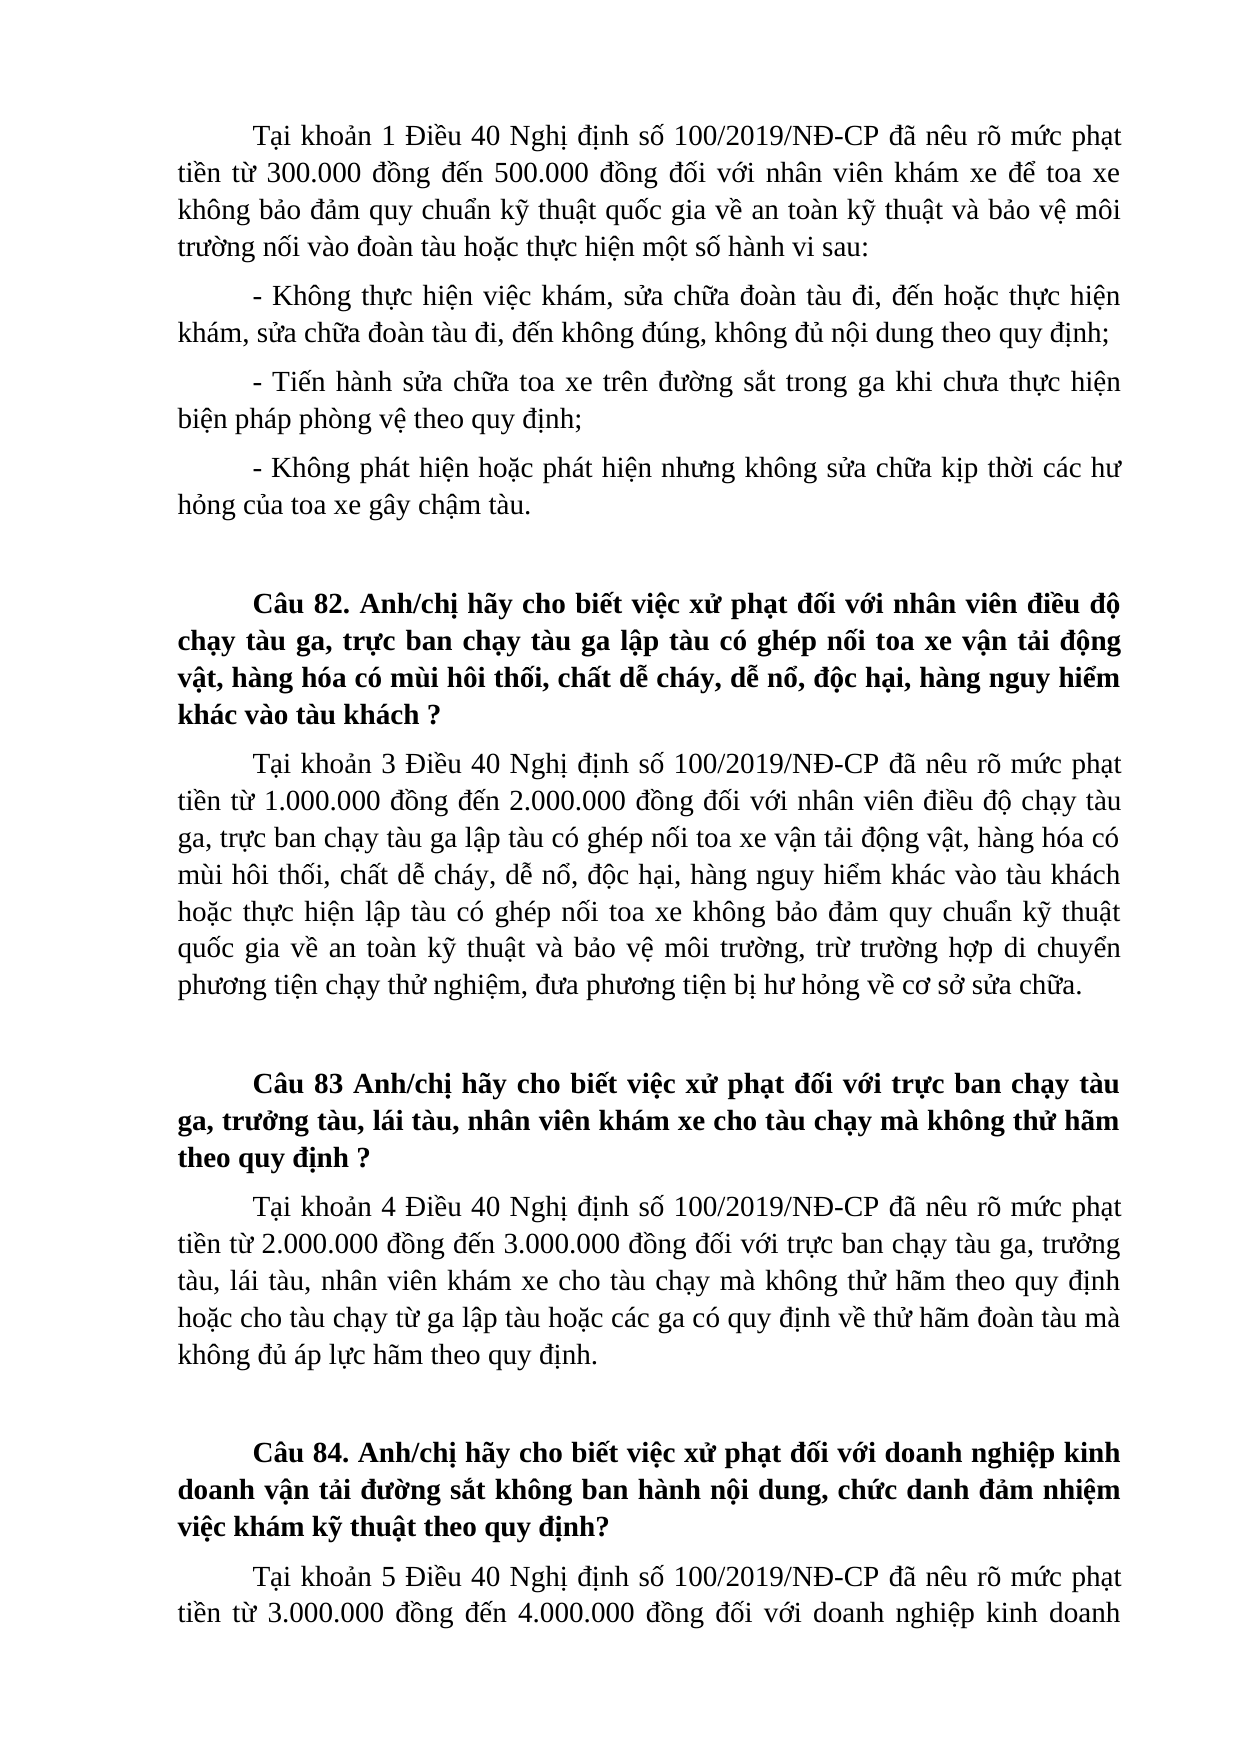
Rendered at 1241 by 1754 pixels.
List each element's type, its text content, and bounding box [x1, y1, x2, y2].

text Câu 84. Anh/chị hãy cho biết việc xử phạt đối với doanh nghiệp kinh doanh vận tải đường sắt không ban hành nội dung, chức danh đảm nhiệm việc khám kỹ thuật theo quy định? [177, 1436, 1122, 1543]
text - Tiến hành sửa chữa toa xe trên đường sắt trong ga khi chưa thực hiện biện pháp phòng vệ theo quy định; [177, 364, 1122, 435]
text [177, 1559, 1122, 1629]
text Câu 83 Anh/chị hãy cho biết việc xử phạt đối với trực ban chạy tàu ga, trưởng tàu, lái tàu, nhân viên khám xe cho tàu chạy mà không thử hãm theo quy định ? [177, 1066, 1122, 1173]
text Tại khoản 3 Điều 40 Nghị định số 100/2019/NĐ-CP đã nêu rõ mức phạt tiền từ 1.000.000 đồng đến 2.000.000 đồng đối với nhân viên điều độ chạy tàu ga, trực ban chạy tàu ga lập tàu có ghép nối toa xe vận tải động vật, hàng hóa có mùi hôi thối, chất dễ cháy, dễ nổ, độc hại, hàng nguy hiểm khác vào tàu khách hoặc thực hiện lập tàu có ghép nối toa xe không bảo đảm quy chuẩn kỹ thuật quốc gia về an toàn kỹ thuật và bảo vệ môi trường, trừ trường hợp di chuyển phương tiện chạy thử nghiệm, đưa phương tiện bị hư hỏng về cơ sở sửa chữa. [177, 746, 1122, 1001]
text - Không thực hiện việc khám, sửa chữa đoàn tàu đi, đến hoặc thực hiện khám, sửa chữa đoàn tàu đi, đến không đúng, không đủ nội dung theo quy định; [177, 278, 1122, 348]
text Tại khoản 4 Điều 40 Nghị định số 100/2019/NĐ-CP đã nêu rõ mức phạt tiền từ 2.000.000 đồng đến 3.000.000 đồng đối với trực ban chạy tàu ga, trưởng tàu, lái tàu, nhân viên khám xe cho tàu chạy mà không thử hãm theo quy định hoặc cho tàu chạy từ ga lập tàu hoặc các ga có quy định về thử hãm đoàn tàu mà không đủ áp lực hãm theo quy định. [177, 1189, 1122, 1370]
text Tại khoản 1 Điều 40 Nghị định số 100/2019/NĐ-CP đã nêu rõ mức phạt tiền từ 300.000 đồng đến 500.000 đồng đối với nhân viên khám xe để toa xe không bảo đảm quy chuẩn kỹ thuật quốc gia về an toàn kỹ thuật và bảo vệ môi trường nối vào đoàn tàu hoặc thực hiện một số hành vi sau: [177, 118, 1122, 262]
text Câu 82. Anh/chị hãy cho biết việc xử phạt đối với nhân viên điều độ chạy tàu ga, trực ban chạy tàu ga lập tàu có ghép nối toa xe vận tải động vật, hàng hóa có mùi hôi thối, chất dễ cháy, dễ nổ, độc hại, hàng nguy hiểm khác vào tàu khách ? [177, 586, 1122, 730]
text - Không phát hiện hoặc phát hiện nhưng không sửa chữa kịp thời các hư hỏng của toa xe gây chậm tàu. [177, 451, 1122, 521]
